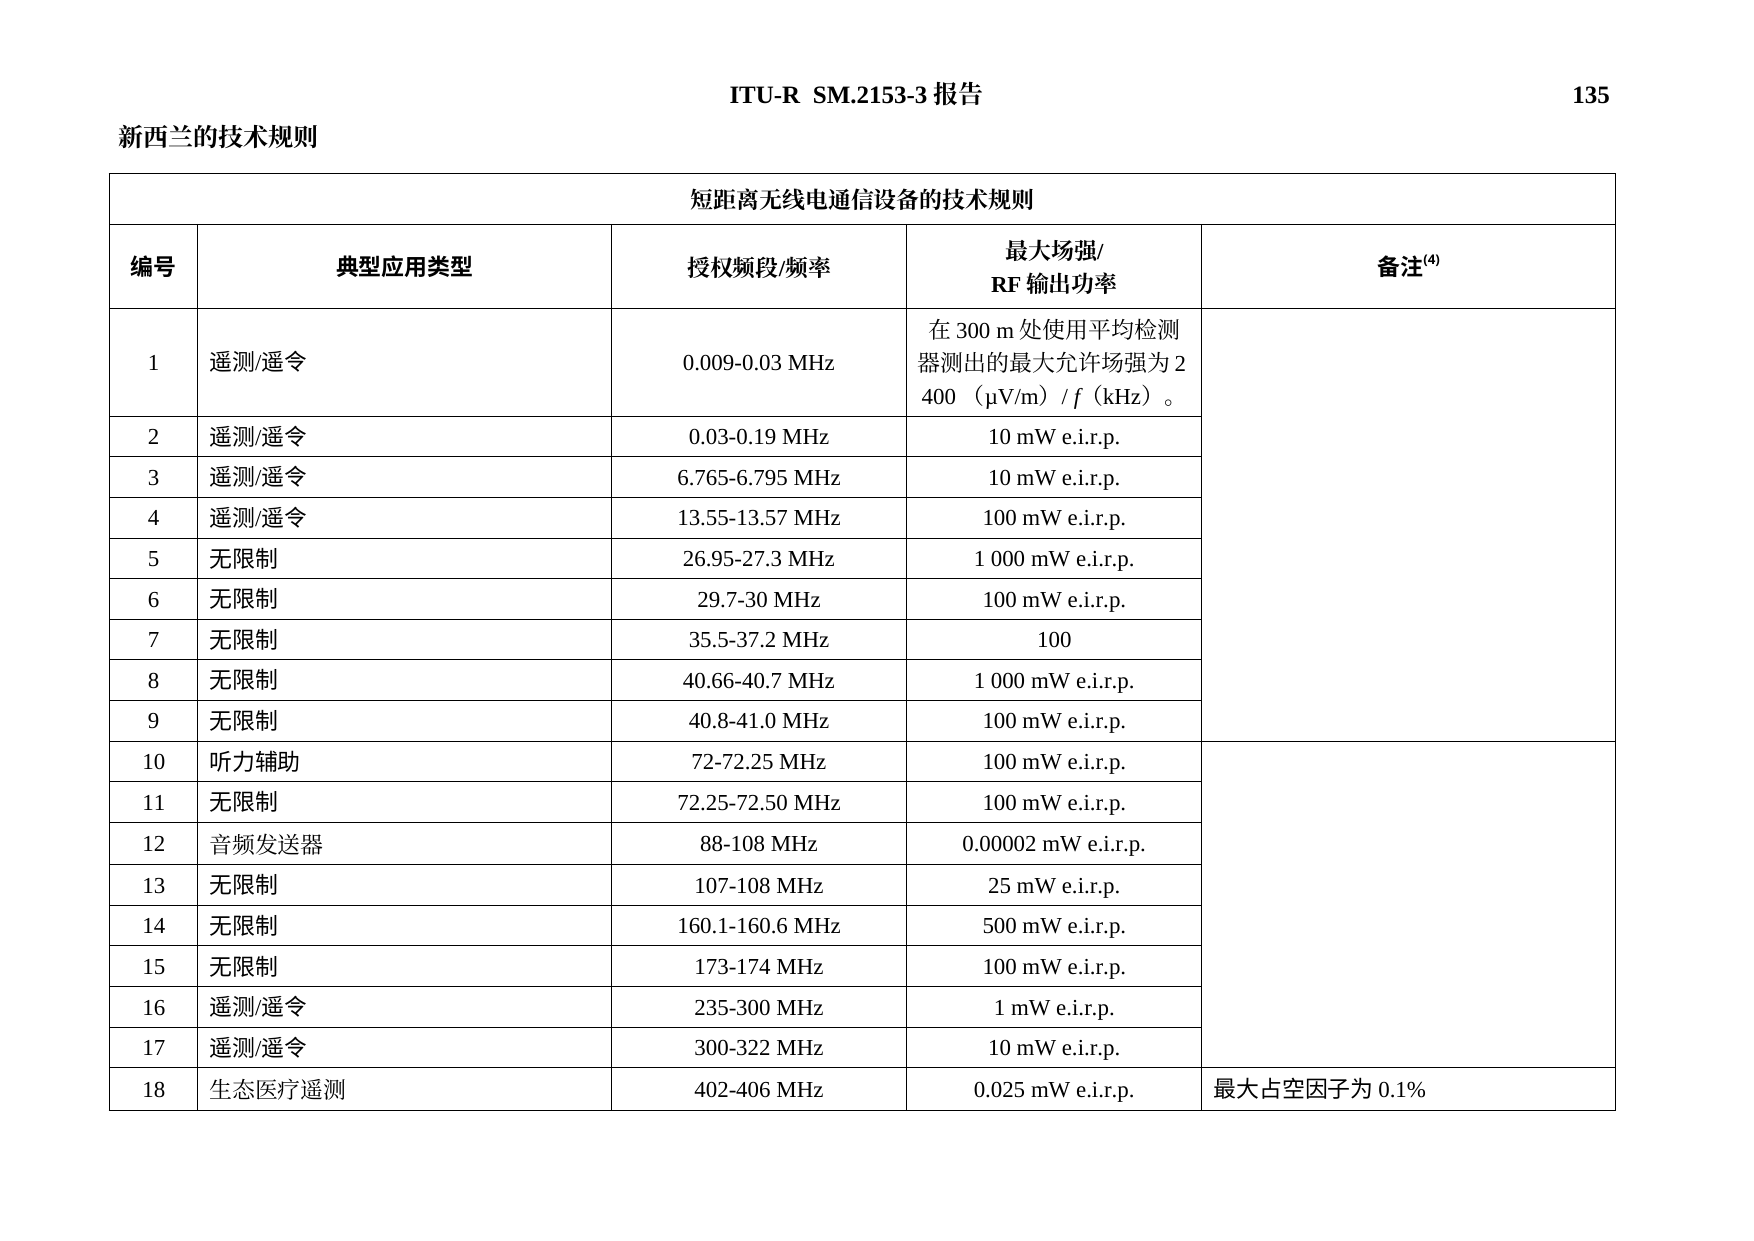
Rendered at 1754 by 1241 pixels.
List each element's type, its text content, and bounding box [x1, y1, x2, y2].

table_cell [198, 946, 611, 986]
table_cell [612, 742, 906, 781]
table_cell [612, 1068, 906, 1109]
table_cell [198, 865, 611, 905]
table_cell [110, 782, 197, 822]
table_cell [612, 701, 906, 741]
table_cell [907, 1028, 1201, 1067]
subtitle 新西兰的技术规则 [118, 118, 1606, 154]
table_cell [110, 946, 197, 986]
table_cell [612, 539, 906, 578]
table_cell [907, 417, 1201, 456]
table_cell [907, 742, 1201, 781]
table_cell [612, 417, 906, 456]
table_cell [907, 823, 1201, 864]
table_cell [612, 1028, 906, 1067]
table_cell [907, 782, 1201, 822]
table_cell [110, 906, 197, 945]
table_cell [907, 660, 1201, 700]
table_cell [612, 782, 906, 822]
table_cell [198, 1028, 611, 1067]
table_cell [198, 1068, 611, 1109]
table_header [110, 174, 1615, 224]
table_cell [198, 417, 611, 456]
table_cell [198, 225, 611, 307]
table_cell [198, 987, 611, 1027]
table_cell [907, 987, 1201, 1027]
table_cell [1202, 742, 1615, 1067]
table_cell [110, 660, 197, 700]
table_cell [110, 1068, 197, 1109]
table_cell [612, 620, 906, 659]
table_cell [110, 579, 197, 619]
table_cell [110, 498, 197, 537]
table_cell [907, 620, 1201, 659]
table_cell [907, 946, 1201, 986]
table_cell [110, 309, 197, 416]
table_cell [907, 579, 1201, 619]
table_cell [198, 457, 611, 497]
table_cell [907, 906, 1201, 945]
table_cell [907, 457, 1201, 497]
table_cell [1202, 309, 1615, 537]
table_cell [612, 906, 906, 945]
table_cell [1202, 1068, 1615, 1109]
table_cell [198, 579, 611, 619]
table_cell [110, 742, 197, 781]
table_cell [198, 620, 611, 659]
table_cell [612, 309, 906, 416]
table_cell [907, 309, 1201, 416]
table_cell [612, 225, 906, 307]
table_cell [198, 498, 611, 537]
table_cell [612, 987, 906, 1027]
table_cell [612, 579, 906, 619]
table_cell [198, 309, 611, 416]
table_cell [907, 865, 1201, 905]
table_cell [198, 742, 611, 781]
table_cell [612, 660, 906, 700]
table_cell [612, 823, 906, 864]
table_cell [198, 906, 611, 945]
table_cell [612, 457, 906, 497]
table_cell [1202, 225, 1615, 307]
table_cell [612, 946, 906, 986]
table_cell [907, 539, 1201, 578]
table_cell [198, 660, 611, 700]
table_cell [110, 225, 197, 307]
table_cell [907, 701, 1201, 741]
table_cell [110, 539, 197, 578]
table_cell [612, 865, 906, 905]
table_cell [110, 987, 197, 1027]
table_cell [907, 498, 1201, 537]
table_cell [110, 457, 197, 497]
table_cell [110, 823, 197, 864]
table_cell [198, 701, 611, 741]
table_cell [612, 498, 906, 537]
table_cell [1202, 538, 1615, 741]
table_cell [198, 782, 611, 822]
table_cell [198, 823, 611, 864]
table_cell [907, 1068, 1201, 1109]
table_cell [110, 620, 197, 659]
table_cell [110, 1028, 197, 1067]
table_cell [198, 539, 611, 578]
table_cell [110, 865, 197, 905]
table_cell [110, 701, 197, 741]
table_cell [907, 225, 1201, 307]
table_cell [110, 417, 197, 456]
